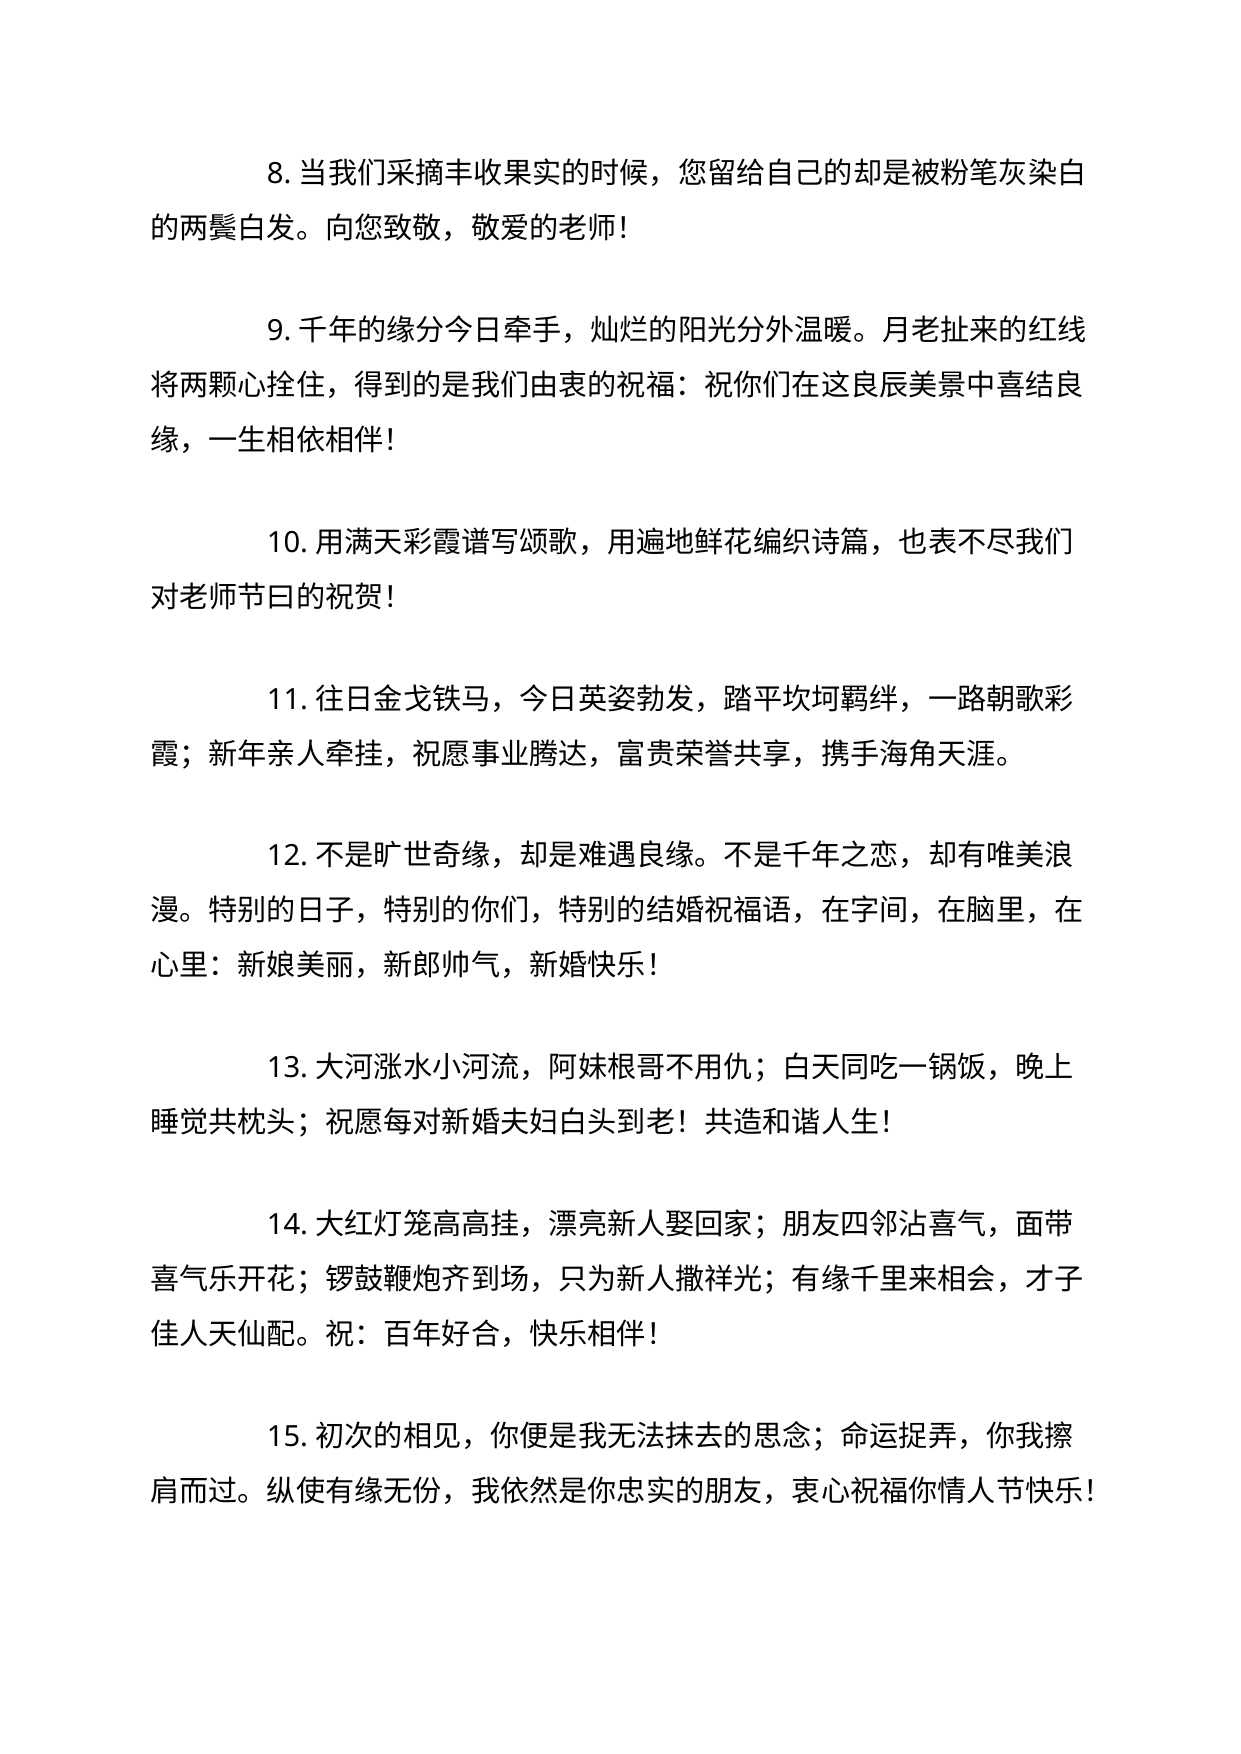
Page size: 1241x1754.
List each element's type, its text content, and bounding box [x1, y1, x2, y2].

text 11. 往日金戈铁马，今日英姿勃发，踏平坎坷羁绊，一路朝歌彩霞；新年亲人牵挂，祝愿事业腾达，富贵荣誉共享，携手海角天涯。 [150, 675, 1090, 772]
text 8. 当我们采摘丰收果实的时候，您留给自己的却是被粉笔灰染白的两鬓白发。向您致敬，敬爱的老师！ [150, 150, 1090, 247]
text 10. 用满天彩霞谱写颂歌，用遍地鲜花编织诗篇，也表不尽我们对老师节曰的祝贺！ [150, 518, 1090, 616]
text 14. 大红灯笼高高挂，漂亮新人娶回家；朋友四邻沾喜气，面带喜气乐开花；锣鼓鞭炮齐到场，只为新人撒祥光；有缘千里来相会，才子佳人天仙配。祝：百年好合，快乐相伴！ [150, 1200, 1090, 1353]
text 12. 不是旷世奇缘，却是难遇良缘。不是千年之恋，却有唯美浪漫。特别的日子，特别的你们，特别的结婚祝福语，在字间，在脑里，在心里：新娘美丽，新郎帅气，新婚快乐！ [150, 832, 1090, 984]
text 15. 初次的相见，你便是我无法抹去的思念；命运捉弄，你我擦肩而过。纵使有缘无份，我依然是你忠实的朋友，衷心祝福你情人节快乐！ [150, 1412, 1090, 1509]
text 13. 大河涨水小河流，阿妹根哥不用仇；白天同吃一锅饭，晚上睡觉共枕头；祝愿每对新婚夫妇白头到老！共造和谐人生！ [150, 1044, 1090, 1141]
text 9. 千年的缘分今日牵手，灿烂的阳光分外温暖。月老扯来的红线将两颗心拴住，得到的是我们由衷的祝福：祝你们在这良辰美景中喜结良缘，一生相依相伴！ [150, 307, 1090, 459]
